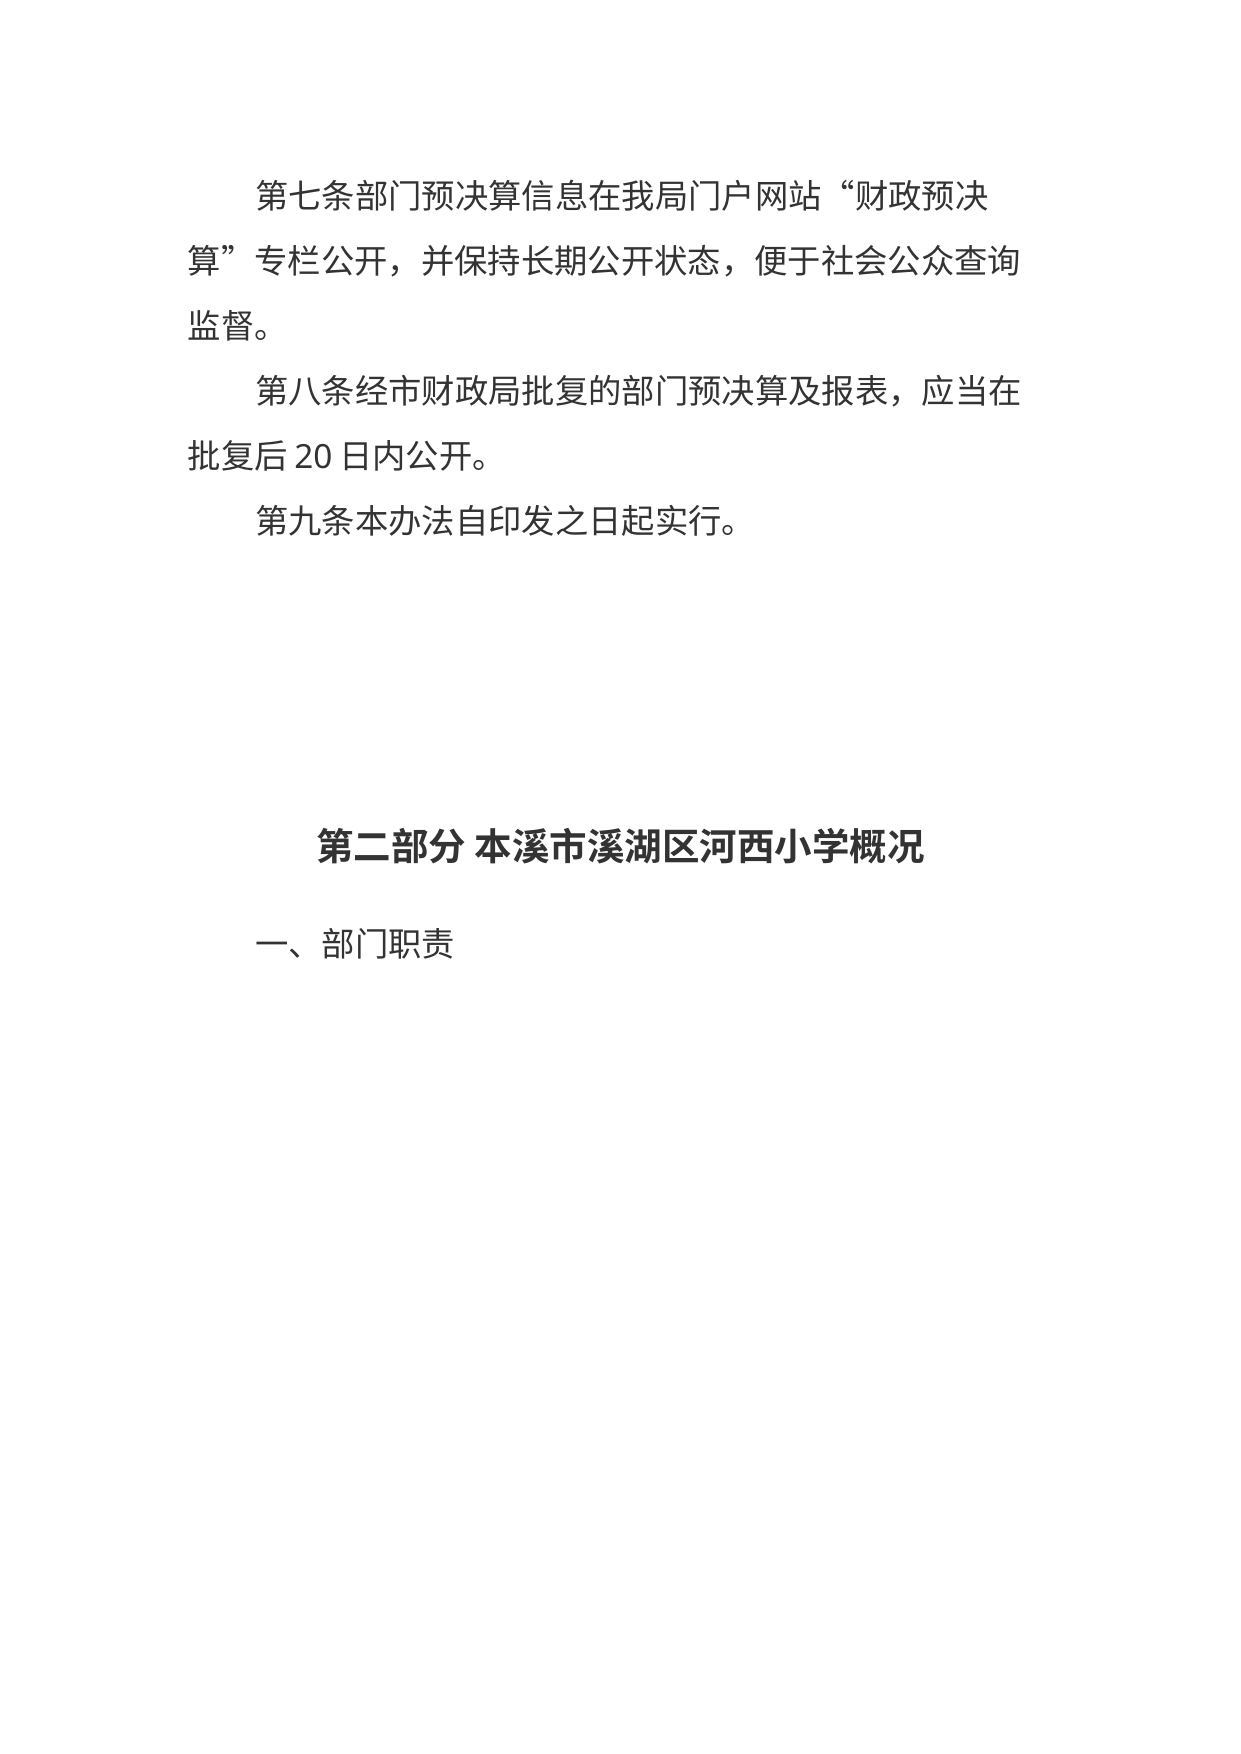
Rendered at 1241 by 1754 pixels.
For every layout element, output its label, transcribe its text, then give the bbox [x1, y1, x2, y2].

text 第八条经市财政局批复的部门预决算及报表，应当在批复后20日内公开。 [187, 357, 1053, 487]
text 第七条部门预决算信息在我局门户网站“财政预决算”专栏公开，并保持长期公开状态，便于社会公众查询监督。 [187, 162, 1053, 357]
text 第九条本办法自印发之日起实行。 [187, 487, 1053, 552]
text 一、部门职责 [187, 909, 1053, 974]
text 第二部分 本溪市溪湖区河西小学概况 [187, 812, 1053, 877]
